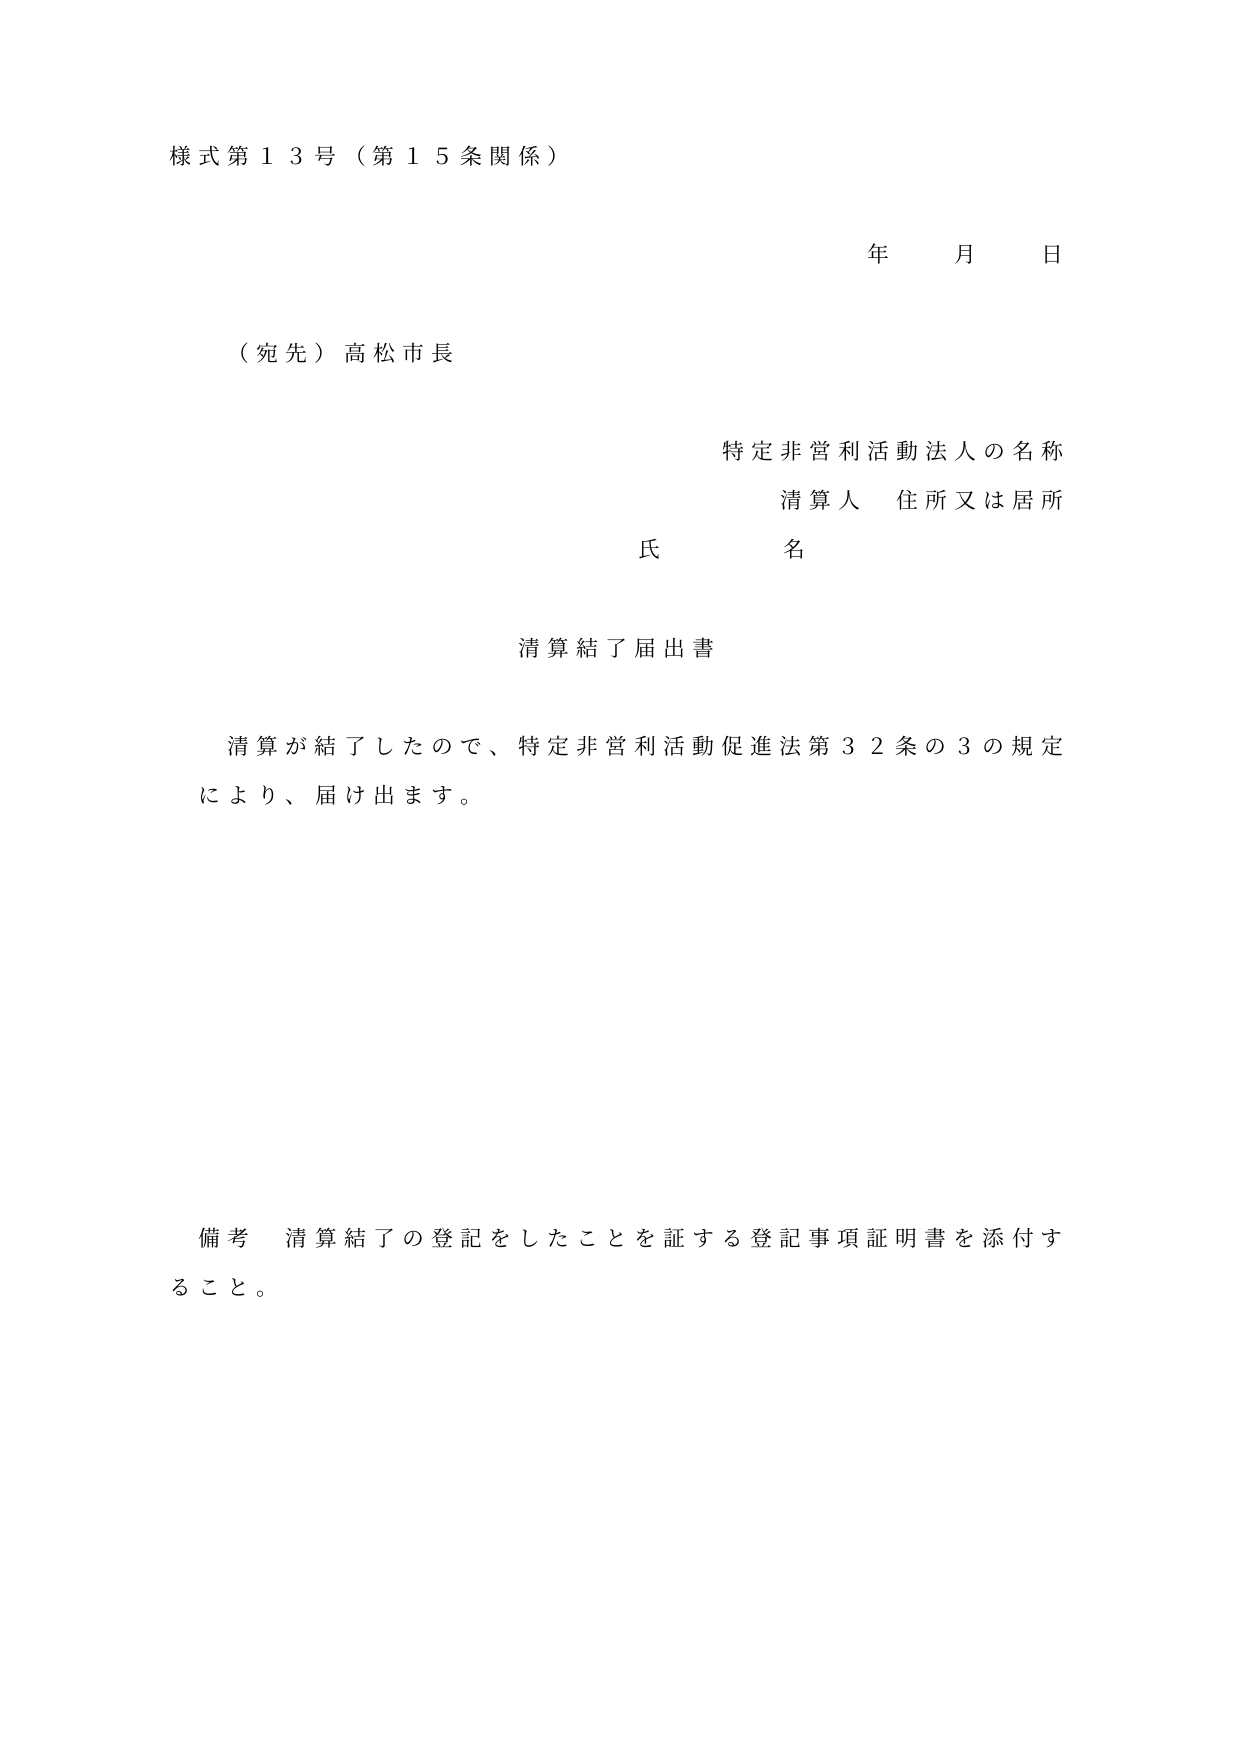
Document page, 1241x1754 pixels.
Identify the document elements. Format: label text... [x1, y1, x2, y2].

text （宛先）高松市長 [169, 327, 1071, 376]
text 特定非営利活動法人の名称 [169, 426, 1071, 475]
text 氏 名 印 [169, 524, 1044, 573]
text 備考 清算結了の登記をしたことを証する登記事項証明書を添付すること。 [169, 1212, 1071, 1311]
text 年 月 日 [169, 229, 1071, 278]
text 清算が結了したので、特定非営利活動促進法第３２条の３の規定により、届け出ます。 [196, 721, 1071, 819]
text 清算結了届出書 [169, 622, 1071, 671]
text 様式第１３号（第１５条関係） [169, 131, 1071, 180]
text 清算人 住所又は居所 [169, 475, 1071, 524]
